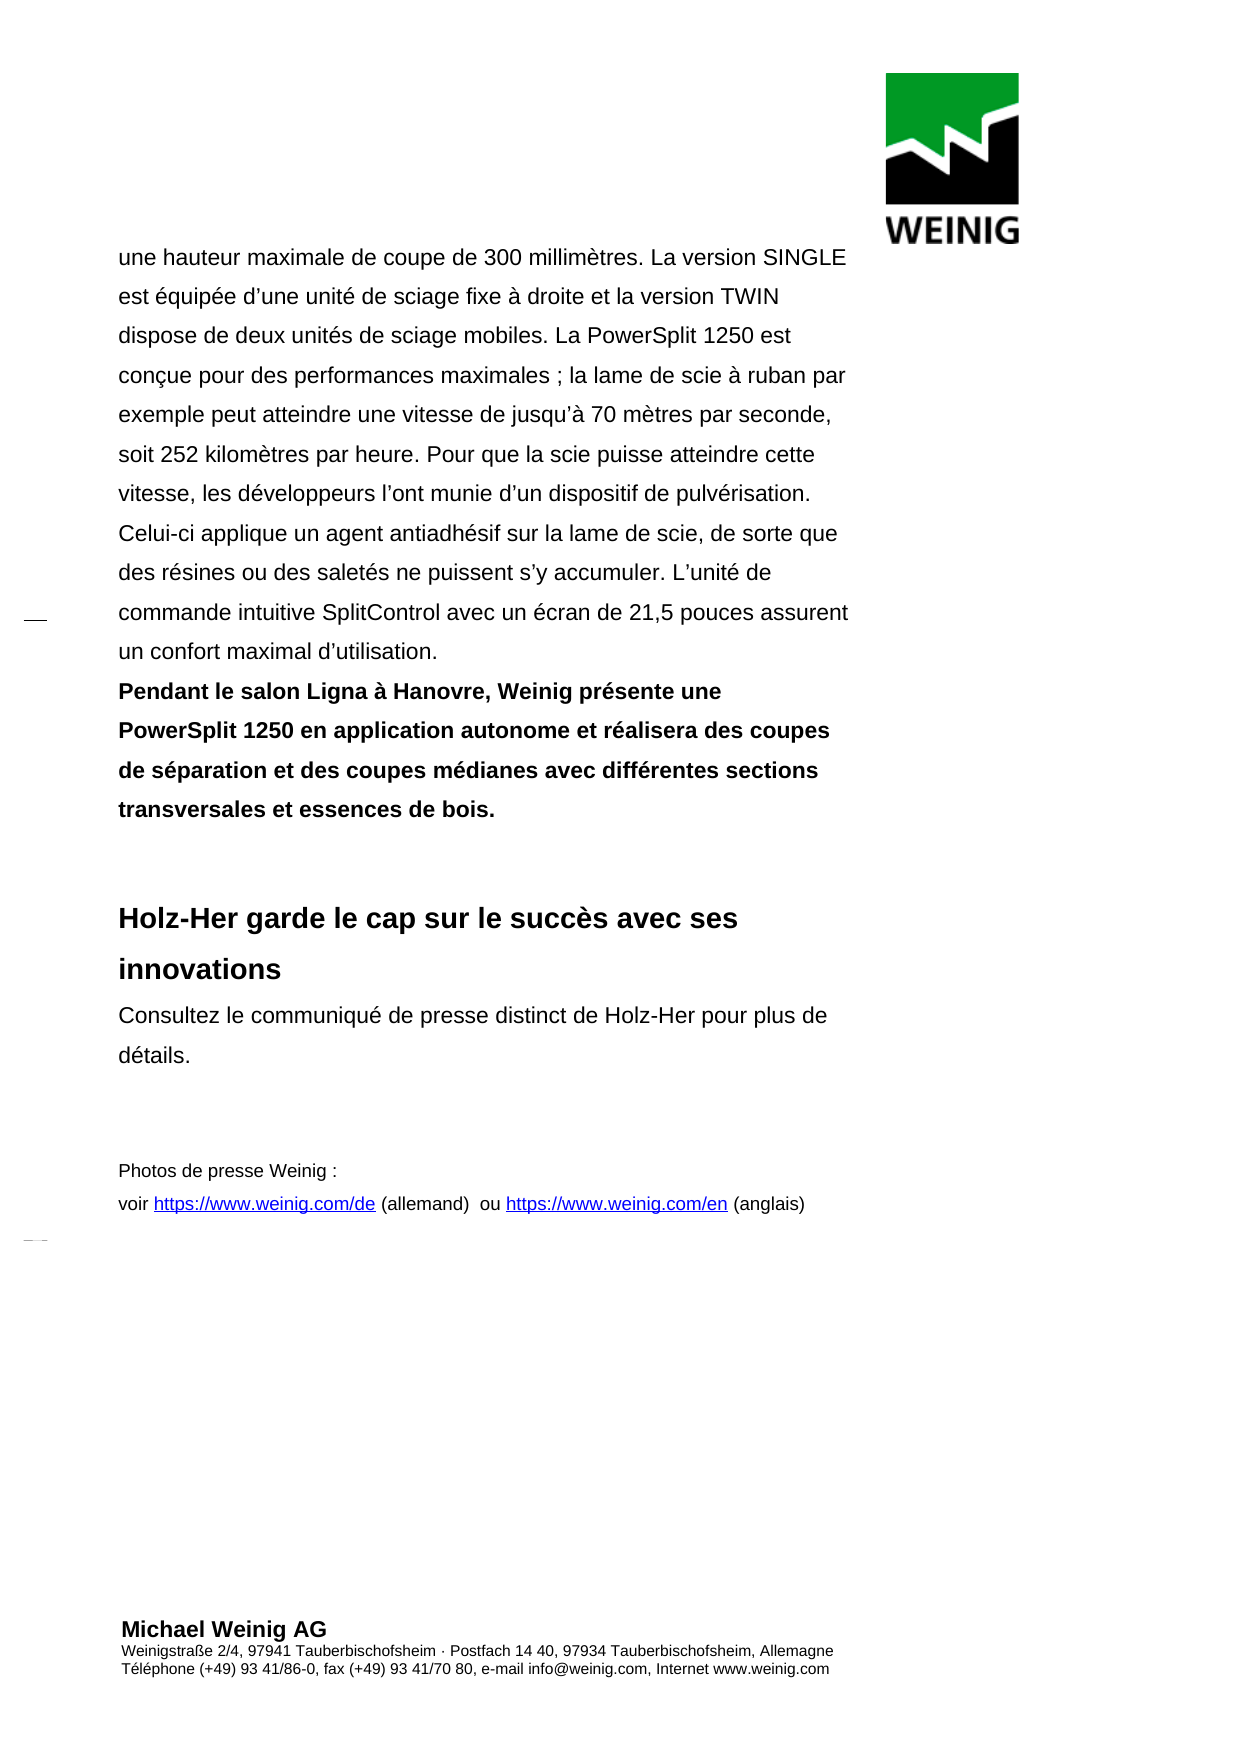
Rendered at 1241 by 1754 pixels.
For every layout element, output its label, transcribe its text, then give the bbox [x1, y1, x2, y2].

text Consultez le communiqué de presse distinct de Holz-Her pour plus de détails. [118, 1002, 856, 1068]
picture [885, 73, 1019, 244]
text voir https://www.weinig.com/de (allemand) ou https://www.weinig.com/en (anglais) [118, 1192, 856, 1214]
text Holz-Her garde le cap sur le succès avec ses innovations [118, 901, 856, 985]
text Photos de presse Weinig : [118, 1160, 856, 1182]
text Pendant le salon Ligna à Hanovre, Weinig présente une PowerSplit 1250 en application autonome et réalisera des coupes de séparation et des coupes médianes avec différentes sections transversales et essences de bois. [118, 678, 856, 822]
